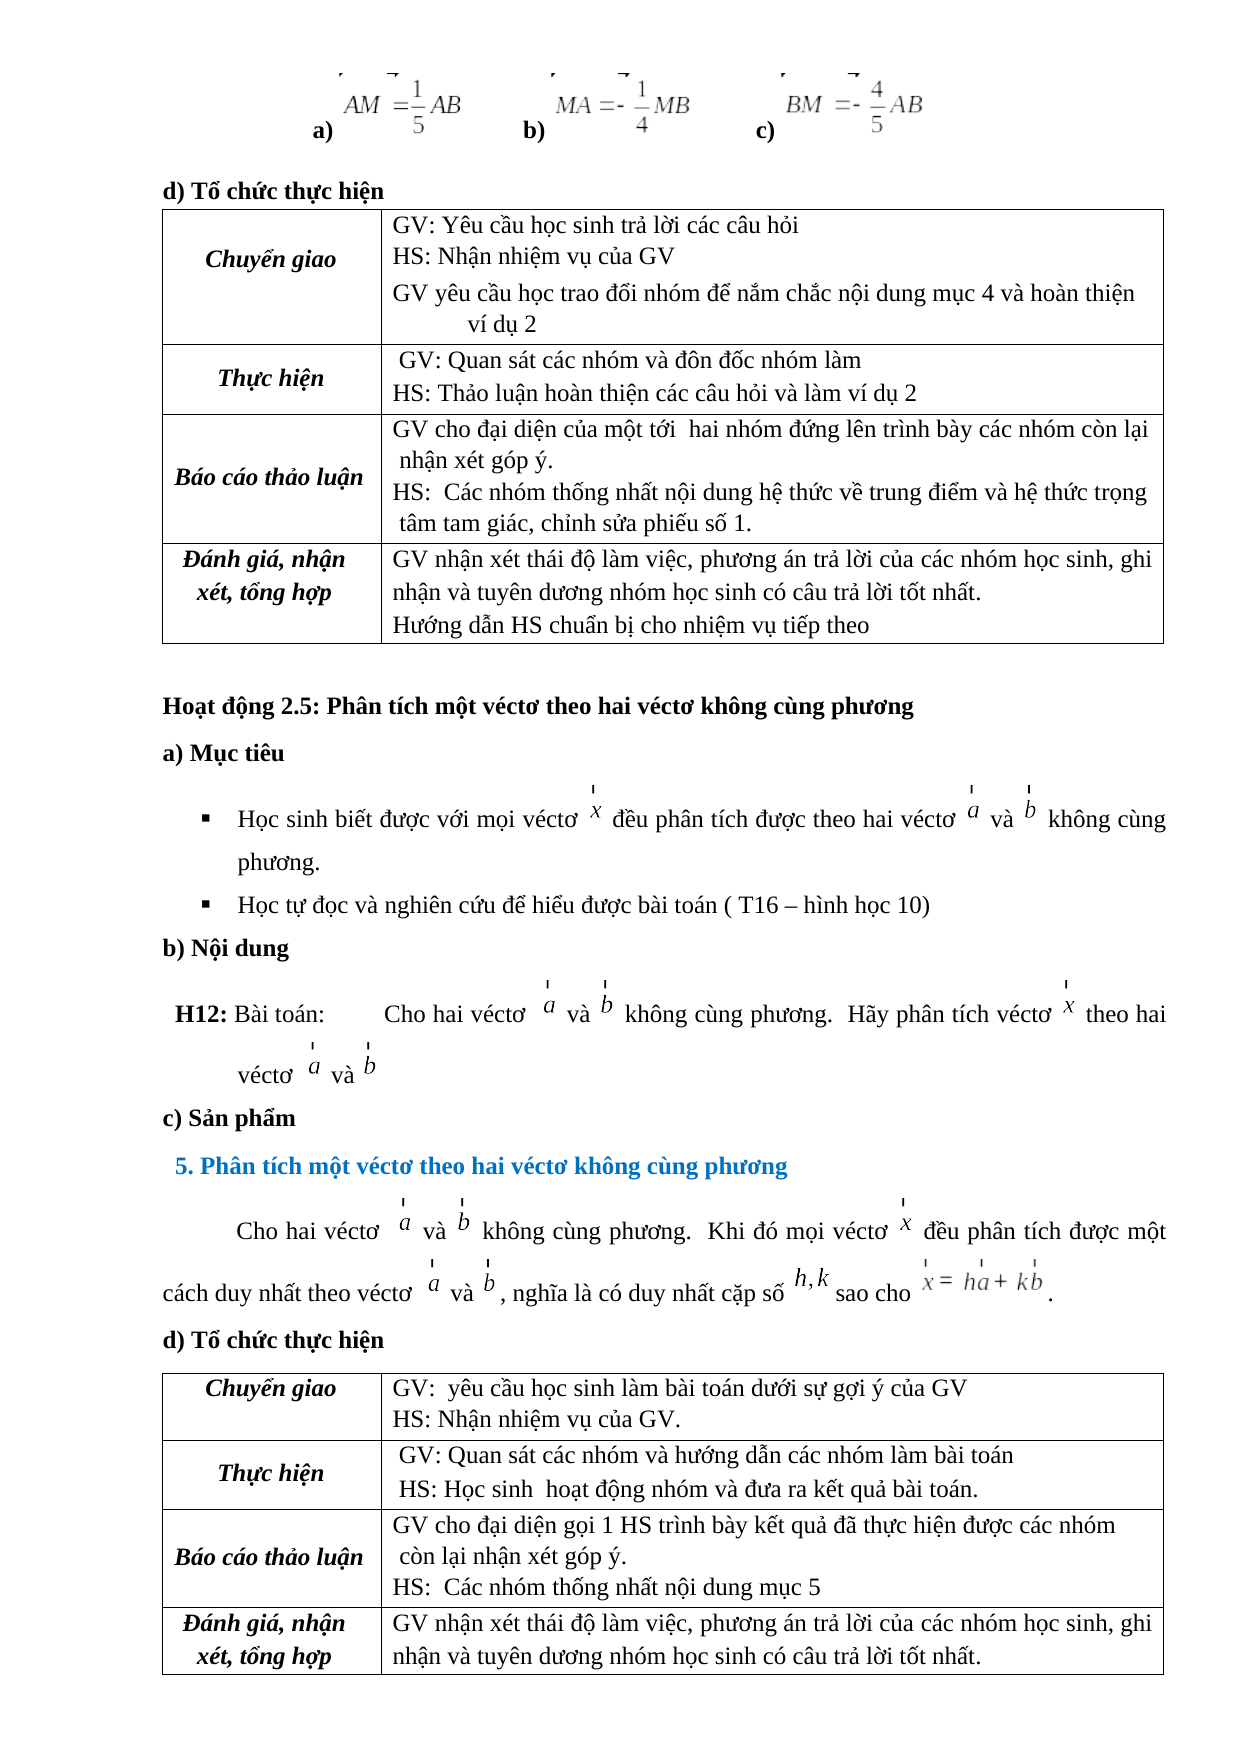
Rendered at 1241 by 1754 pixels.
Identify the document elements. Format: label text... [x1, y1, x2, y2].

table_cell Thực hiện [163, 345, 381, 413]
table_header GV: yêu cầu học sinh làm bài toán dưới sự gợi ý của GV HS: Nhận nhiệm vụ của GV. [382, 1374, 1163, 1439]
table_cell Thực hiện [163, 1441, 381, 1509]
text b) Nội dung [162, 933, 1166, 962]
list Học sinh biết được với mọi véctơ đều phân tích được theo hai véctơ và không cùng phương. [200, 786, 1166, 876]
table_cell GV cho đại diện của một tới hai nhóm đứng lên trình bày các nhóm còn lại nhận xét góp ý. HS: Các nhóm thống nhất nội dung hệ thức về trung điểm và hệ thức trọng tâm tam giác, chỉnh sửa phiếu số 1. [382, 415, 1163, 543]
list Học tự đọc và nghiên cứu để hiểu được bài toán ( T16 – hình học 10) [200, 890, 1166, 919]
text d) Tổ chức thực hiện [162, 176, 1166, 205]
table_cell GV: Quan sát các nhóm và đôn đốc nhóm làm HS: Thảo luận hoàn thiện các câu hỏi và làm ví dụ 2 [382, 345, 1163, 413]
text c) Sản phẩm [162, 1103, 1166, 1132]
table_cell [163, 1608, 381, 1673]
text H12: Bài toán: Cho hai véctơ và không cùng phương. Hãy phân tích véctơ theo hai véctơ và [162, 981, 1166, 1089]
text d) Tổ chức thực hiện [162, 1325, 1166, 1354]
text a) Mục tiêu [162, 738, 1166, 767]
text Cho hai véctơ và không cùng phương. Khi đó mọi véctơ đều phân tích được một cách duy nhất theo véctơ và , nghĩa là có duy nhất cặp số sao cho . [162, 1198, 1166, 1307]
table_cell Báo cáo thảo luận [163, 1510, 381, 1607]
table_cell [382, 1608, 1163, 1673]
table_cell Báo cáo thảo luận [163, 415, 381, 543]
table_header Chuyển giao [163, 210, 381, 344]
table_cell GV: Quan sát các nhóm và hướng dẫn các nhóm làm bài toán HS: Học sinh hoạt động nhóm và đưa ra kết quả bài toán. [382, 1441, 1163, 1509]
table_cell GV cho đại diện gọi 1 HS trình bày kết quả đã thực hiện được các nhóm còn lại nhận xét góp ý. HS: Các nhóm thống nhất nội dung mục 5 [382, 1510, 1163, 1607]
table_cell Đánh giá, nhận xét, tổng hợp [163, 544, 381, 643]
table_header GV: Yêu cầu học sinh trả lời các câu hỏi HS: Nhận nhiệm vụ của GV GV yêu cầu học trao đổi nhóm để nắm chắc nội dung mục 4 và hoàn thiện ví dụ 2 [382, 210, 1163, 344]
text a) b) c) [237, 74, 1166, 144]
table_header Chuyển giao [163, 1374, 381, 1439]
text 5. Phân tích một véctơ theo hai véctơ không cùng phương [162, 1151, 1166, 1179]
text Hoạt động 2.5: Phân tích một véctơ theo hai véctơ không cùng phương [162, 691, 1166, 720]
